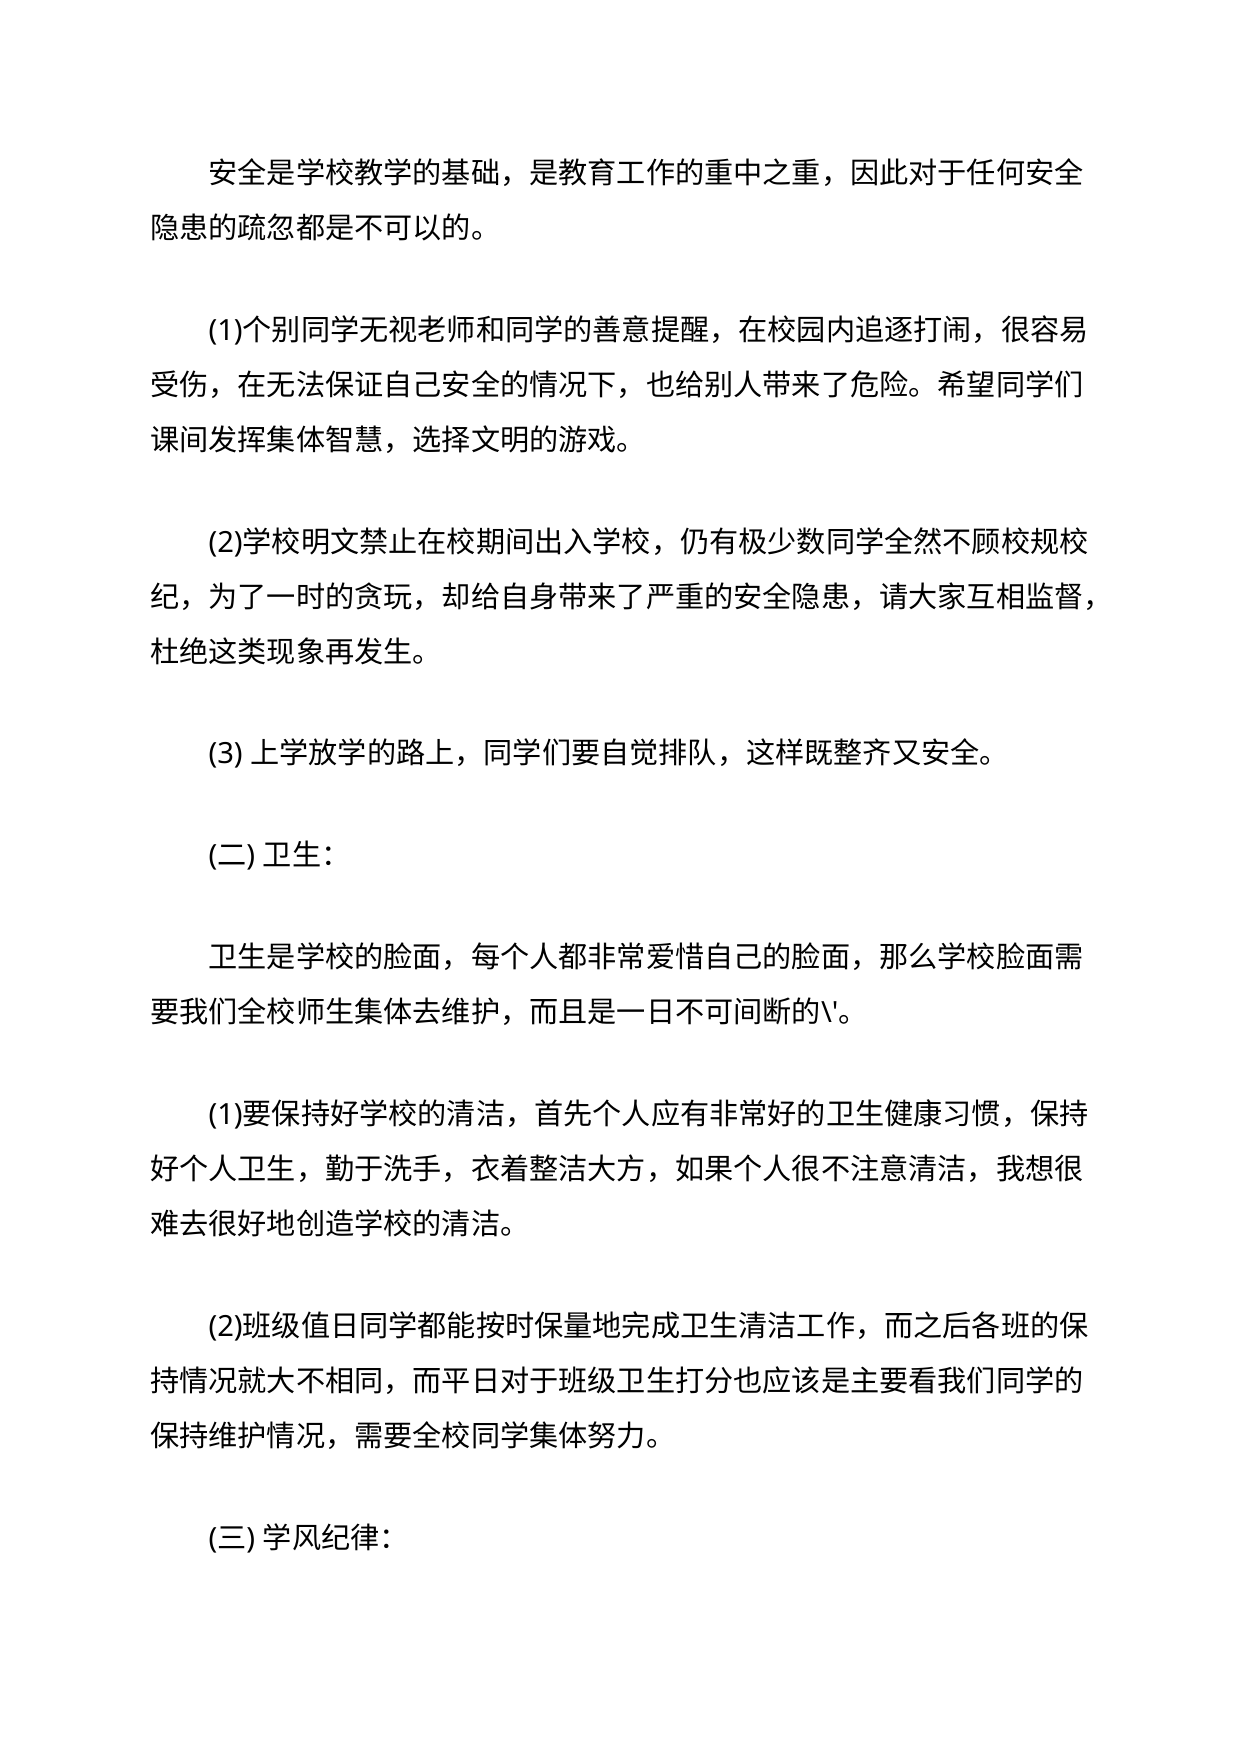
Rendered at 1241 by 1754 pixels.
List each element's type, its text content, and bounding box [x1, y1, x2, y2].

text (3) 上学放学的路上，同学们要自觉排队，这样既整齐又安全。 [150, 730, 1090, 772]
text 卫生是学校的脸面，每个人都非常爱惜自己的脸面，那么学校脸面需要我们全校师生集体去维护，而且是一日不可间断的\'。 [150, 934, 1090, 1031]
text (三) 学风纪律： [150, 1514, 1090, 1557]
text (2)学校明文禁止在校期间出入学校，仍有极少数同学全然不顾校规校纪，为了一时的贪玩，却给自身带来了严重的安全隐患，请大家互相监督，杜绝这类现象再发生。 [150, 518, 1090, 671]
text (2)班级值日同学都能按时保量地完成卫生清洁工作，而之后各班的保持情况就大不相同，而平日对于班级卫生打分也应该是主要看我们同学的保持维护情况，需要全校同学集体努力。 [150, 1302, 1090, 1455]
text (1)个别同学无视老师和同学的善意提醒，在校园内追逐打闹，很容易受伤，在无法保证自己安全的情况下，也给别人带来了危险。希望同学们课间发挥集体智慧，选择文明的游戏。 [150, 307, 1090, 459]
text 安全是学校教学的基础，是教育工作的重中之重，因此对于任何安全隐患的疏忽都是不可以的。 [150, 150, 1090, 247]
text (二) 卫生： [150, 832, 1090, 874]
text (1)要保持好学校的清洁，首先个人应有非常好的卫生健康习惯，保持好个人卫生，勤于洗手，衣着整洁大方，如果个人很不注意清洁，我想很难去很好地创造学校的清洁。 [150, 1091, 1090, 1243]
